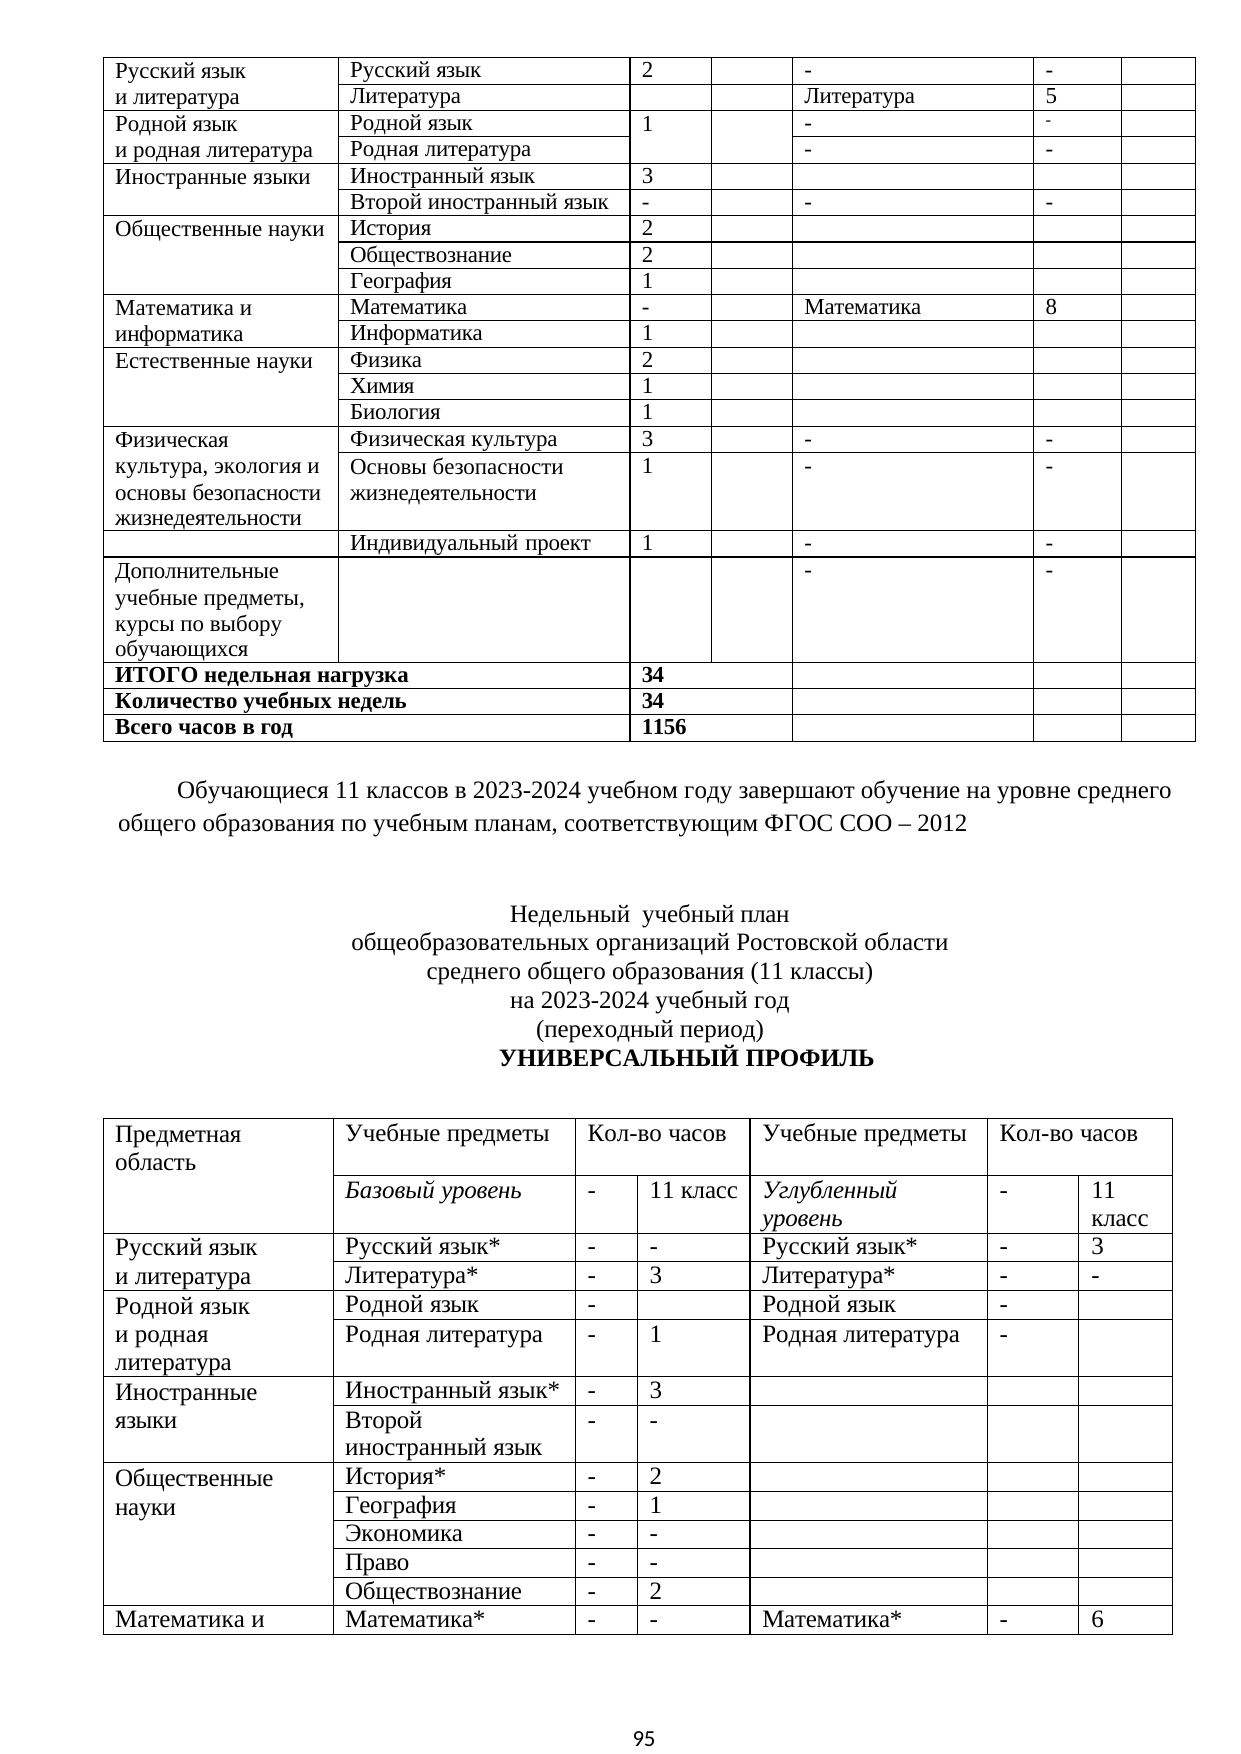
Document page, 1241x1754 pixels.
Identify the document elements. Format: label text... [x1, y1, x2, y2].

table_cell [712, 374, 792, 399]
table_cell 34 [631, 663, 792, 688]
table_cell Родной язык и родная литература [104, 111, 338, 163]
table_cell [751, 1406, 987, 1462]
table_cell [1079, 1492, 1172, 1519]
table_cell - [988, 1606, 1078, 1634]
table_cell - [988, 1291, 1078, 1318]
table_cell [712, 85, 792, 110]
table_cell [793, 400, 1033, 426]
table_cell - [793, 111, 1033, 136]
table_cell - [638, 1234, 749, 1261]
table_cell [1034, 269, 1121, 294]
table_cell [1079, 1291, 1172, 1318]
table_cell [1122, 427, 1195, 452]
table_header - [793, 58, 1033, 83]
table_cell 2 [631, 243, 711, 268]
table_cell - [1079, 1262, 1172, 1290]
table_cell [793, 243, 1033, 268]
table_cell [1122, 164, 1195, 189]
table_cell - [1034, 558, 1121, 662]
table_cell [1122, 374, 1195, 399]
table_cell - [793, 137, 1033, 163]
table_cell [1122, 400, 1195, 426]
table_cell [712, 453, 792, 530]
table_cell 5 [1034, 85, 1121, 110]
table_cell Русский язык* [334, 1234, 575, 1261]
table_cell 11 класс [1079, 1176, 1172, 1232]
table_header Русский язык и литература [104, 58, 338, 110]
table_cell - [1034, 190, 1121, 215]
table_cell Физическая культура [339, 427, 629, 452]
table_cell - [631, 295, 711, 320]
table_cell [1122, 190, 1195, 215]
table_cell Биология [339, 400, 629, 426]
table_cell - [576, 1262, 637, 1290]
table_cell - [793, 531, 1033, 556]
table_cell Химия [339, 374, 629, 399]
table_cell 3 [631, 427, 711, 452]
table_cell Математика* [334, 1606, 575, 1634]
table_cell [712, 321, 792, 347]
table_cell [1122, 715, 1195, 741]
table_cell [1079, 1377, 1172, 1405]
table_cell [751, 1521, 987, 1548]
table_cell [751, 1578, 987, 1605]
table_cell [1122, 453, 1195, 530]
table_cell [712, 111, 792, 163]
table_cell - [793, 190, 1033, 215]
table_cell 1 [631, 453, 711, 530]
table_header Русский язык [339, 58, 629, 83]
table_cell 3 [638, 1377, 749, 1405]
table_cell [1034, 321, 1121, 347]
table_cell [1122, 85, 1195, 110]
table_cell [1079, 1406, 1172, 1462]
table_cell Дополнительные учебные предметы, курсы по выбору обучающихся [104, 558, 338, 662]
table_cell [638, 1291, 749, 1318]
table_cell - [988, 1262, 1078, 1290]
table_cell Экономика [334, 1521, 575, 1548]
table_cell [712, 164, 792, 189]
table_cell - [1034, 111, 1121, 136]
table_cell [988, 1463, 1078, 1491]
table_cell Иностранные языки [104, 164, 338, 215]
table_cell [988, 1406, 1078, 1462]
table_cell 8 [1034, 295, 1121, 320]
table_header Кол-во часов [988, 1119, 1172, 1175]
table_cell [1034, 164, 1121, 189]
table_cell История* [334, 1463, 575, 1491]
table_cell - [793, 558, 1033, 662]
table_cell - [576, 1377, 637, 1405]
table_cell - [638, 1521, 749, 1548]
table_cell - [576, 1549, 637, 1577]
table_cell Общественные науки [104, 216, 338, 294]
table_cell 2 [638, 1463, 749, 1491]
table_cell Информатика [339, 321, 629, 347]
table_cell - [576, 1463, 637, 1491]
table_cell [988, 1492, 1078, 1519]
table_cell [793, 164, 1033, 189]
text Недельный учебный план [99, 899, 1199, 927]
table_cell 2 [631, 348, 711, 373]
table_cell [1122, 295, 1195, 320]
table_cell - [988, 1234, 1078, 1261]
table_cell [1122, 216, 1195, 241]
table_cell Математика [339, 295, 629, 320]
table_cell Родной язык и родная литература [104, 1291, 333, 1376]
table_cell [712, 243, 792, 268]
table_cell 6 [1079, 1606, 1172, 1634]
table_cell 1 [631, 374, 711, 399]
table_cell Русский язык* [751, 1234, 987, 1261]
table_cell Иностранные языки [104, 1377, 333, 1462]
table_cell Общественные науки [104, 1463, 333, 1605]
table_cell [1034, 663, 1121, 688]
table_cell Обществознание [334, 1578, 575, 1605]
table_cell История [339, 216, 629, 241]
table_cell [793, 663, 1033, 688]
table_cell - [576, 1320, 637, 1376]
table_cell [712, 295, 792, 320]
table_cell 1 [638, 1320, 749, 1376]
table_cell 3 [1079, 1234, 1172, 1261]
table_cell [1122, 663, 1195, 688]
table_cell Углубленный уровень [751, 1176, 987, 1232]
table_cell - [1034, 453, 1121, 530]
table_cell 11 класс [638, 1176, 749, 1232]
table_cell [793, 348, 1033, 373]
table_cell 2 [638, 1578, 749, 1605]
table_cell География [339, 269, 629, 294]
text Обучающиеся 11 классов в 2023-2024 учебном году завершают обучение на уровне среднего общего образования по учебным планам, соответствующим ФГОС СОО – 2012 [118, 775, 1209, 837]
table_cell 1 [638, 1492, 749, 1519]
table_cell Второй иностранный язык [339, 190, 629, 215]
text общеобразовательных организаций Ростовской области среднего общего образования (11 классы) [308, 927, 991, 985]
table_cell [712, 216, 792, 241]
table_cell [793, 269, 1033, 294]
table_cell - [576, 1406, 637, 1462]
table_cell - [638, 1549, 749, 1577]
table_cell Физическая культура, экология и основы безопасности жизнедеятельности [104, 427, 338, 530]
table_cell [793, 216, 1033, 241]
table_cell [712, 427, 792, 452]
table_cell Иностранный язык [339, 164, 629, 189]
table_cell Литература* [334, 1262, 575, 1290]
table_cell [988, 1549, 1078, 1577]
table_header 2 [631, 58, 711, 83]
table_cell Родной язык [339, 111, 629, 136]
table_header Кол-во часов [576, 1119, 749, 1175]
table_cell [631, 85, 711, 110]
table_cell Родная литература [334, 1320, 575, 1376]
table_cell [1034, 689, 1121, 714]
table_cell [1079, 1320, 1172, 1376]
table_cell - [1034, 137, 1121, 163]
table_cell [712, 400, 792, 426]
table_cell [1122, 243, 1195, 268]
table_cell [793, 321, 1033, 347]
table_cell - [576, 1176, 637, 1232]
table_cell [1034, 374, 1121, 399]
table_cell 1 [631, 531, 711, 556]
table_cell - [793, 427, 1033, 452]
table_cell [104, 531, 338, 556]
table_cell [1079, 1549, 1172, 1577]
table_cell - [576, 1234, 637, 1261]
table_cell [1034, 400, 1121, 426]
table_cell 1 [631, 111, 711, 163]
table_cell Иностранный язык* [334, 1377, 575, 1405]
table_cell - [576, 1606, 637, 1634]
table_cell 1 [631, 400, 711, 426]
table_cell [1079, 1521, 1172, 1548]
table_cell Родная литература [751, 1320, 987, 1376]
table_cell [1034, 243, 1121, 268]
table_cell - [1034, 427, 1121, 452]
table_cell 3 [631, 164, 711, 189]
table_cell Литература [793, 85, 1033, 110]
table_cell [712, 190, 792, 215]
table_cell - [988, 1176, 1078, 1232]
table_cell Литература [339, 85, 629, 110]
table_header - [1034, 58, 1121, 83]
table_cell [793, 689, 1033, 714]
table_cell - [988, 1320, 1078, 1376]
table_cell [1034, 715, 1121, 741]
table_cell Математика и [104, 1606, 333, 1634]
table_header [712, 58, 792, 83]
table_cell Базовый уровень [334, 1176, 575, 1232]
table_cell [1034, 348, 1121, 373]
table_cell [1122, 321, 1195, 347]
table_cell 1 [631, 269, 711, 294]
table_cell [1122, 348, 1195, 373]
table_cell [1122, 111, 1195, 136]
table_cell [712, 531, 792, 556]
table_cell [1122, 558, 1195, 662]
table_cell [751, 1492, 987, 1519]
table_cell Математика и информатика [104, 295, 338, 347]
table_cell Русский язык и литература [104, 1234, 333, 1290]
table_header Учебные предметы [334, 1119, 575, 1175]
table_cell - [1034, 531, 1121, 556]
table_cell Родной язык [751, 1291, 987, 1318]
table_cell [631, 558, 711, 662]
table_cell 2 [631, 216, 711, 241]
table_cell Математика [793, 295, 1033, 320]
table_cell Литература* [751, 1262, 987, 1290]
table_cell - [631, 190, 711, 215]
table_cell [712, 348, 792, 373]
table_cell Родной язык [334, 1291, 575, 1318]
table_cell [751, 1549, 987, 1577]
table_cell Второй иностранный язык [334, 1406, 575, 1462]
table_cell 1156 [631, 715, 792, 741]
table_cell - [576, 1578, 637, 1605]
table_cell [1122, 689, 1195, 714]
table_cell [988, 1521, 1078, 1548]
table_cell Основы безопасности жизнедеятельности [339, 453, 629, 530]
table_cell Всего часов в год [104, 715, 629, 741]
table_cell - [576, 1521, 637, 1548]
table_cell [712, 558, 792, 662]
table_cell - [638, 1406, 749, 1462]
subtitle УНИВЕРСАЛЬНЫЙ ПРОФИЛЬ [164, 1043, 1209, 1072]
table_cell [793, 374, 1033, 399]
table_cell - [576, 1291, 637, 1318]
table_cell 34 [631, 689, 792, 714]
table_cell 1 [631, 321, 711, 347]
table_cell Обществознание [339, 243, 629, 268]
table_cell [751, 1377, 987, 1405]
table_cell ИТОГО недельная нагрузка [104, 663, 629, 688]
table_cell Количество учебных недель [104, 689, 629, 714]
text на 2023-2024 учебный год (переходный период) [445, 985, 854, 1042]
table_cell [1122, 531, 1195, 556]
table_header Предметная область [104, 1119, 333, 1232]
table_cell [1079, 1578, 1172, 1605]
table_cell [1079, 1463, 1172, 1491]
table_cell Естественные науки [104, 348, 338, 426]
table_cell - [638, 1606, 749, 1634]
table_cell 3 [638, 1262, 749, 1290]
table_cell [1122, 137, 1195, 163]
table_cell [1122, 269, 1195, 294]
table_cell Физика [339, 348, 629, 373]
table_cell Право [334, 1549, 575, 1577]
table_cell [988, 1377, 1078, 1405]
table_header [1122, 58, 1195, 83]
table_cell [793, 715, 1033, 741]
table_cell Математика* [751, 1606, 987, 1634]
table_cell [339, 558, 629, 662]
table_cell [988, 1578, 1078, 1605]
table_cell География [334, 1492, 575, 1519]
table_cell [712, 269, 792, 294]
table_cell [1034, 216, 1121, 241]
table_cell [751, 1463, 987, 1491]
table_cell Родная литература [339, 137, 629, 163]
table_cell - [793, 453, 1033, 530]
table_cell Индивидуальный проект [339, 531, 629, 556]
table_cell - [576, 1492, 637, 1519]
table_header Учебные предметы [751, 1119, 987, 1175]
